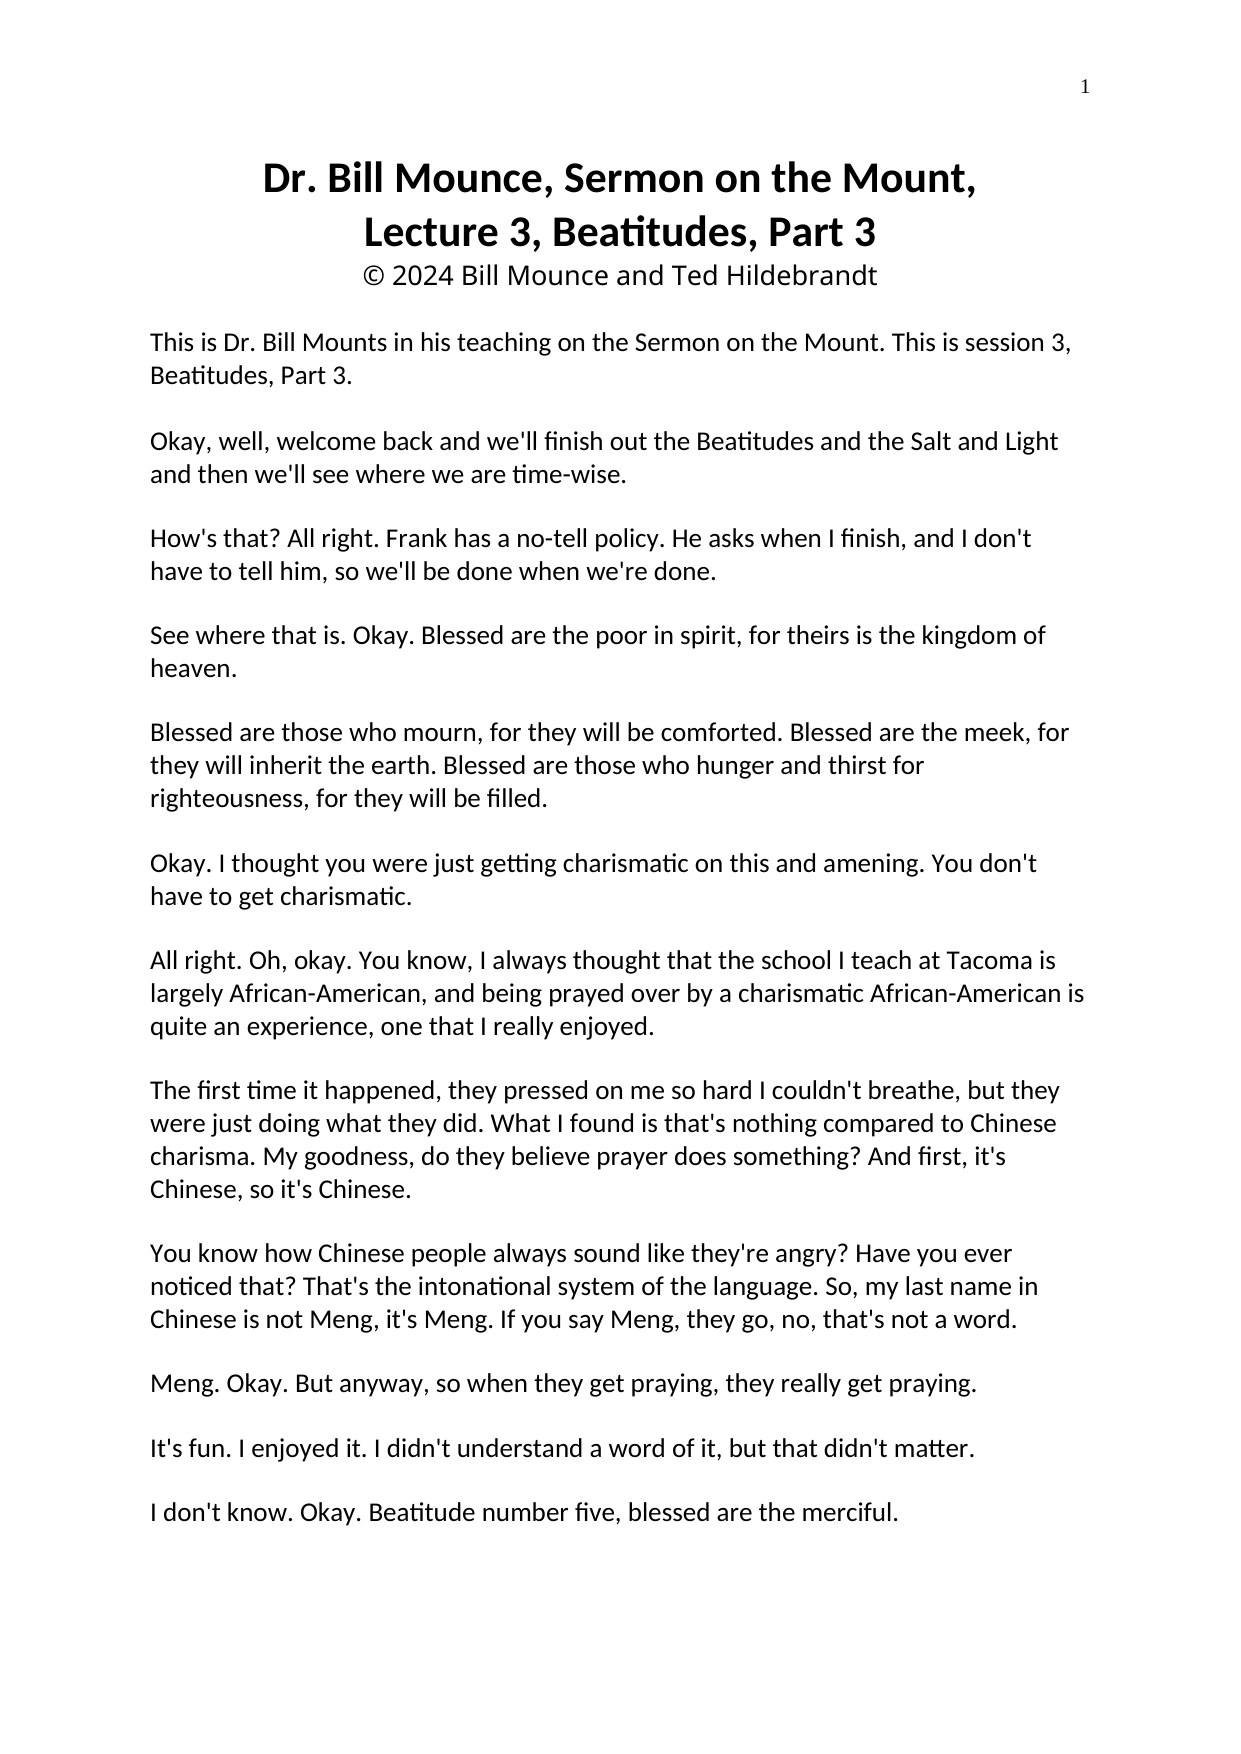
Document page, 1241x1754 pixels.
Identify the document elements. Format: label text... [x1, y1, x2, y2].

text How's that? All right. Frank has a no-tell policy. He asks when I finish, and I don't have to tell him, so we'll be done when we're done. [150, 521, 1090, 587]
text This is Dr. Bill Mounts in his teaching on the Sermon on the Mount. This is session 3, Beatitudes, Part 3. Okay, well, welcome back and we'll finish out the Beatitudes and the Salt and Light and then we'll see where we are time-wise. [150, 325, 1090, 490]
text See where that is. Okay. Blessed are the poor in spirit, for theirs is the kingdom of heaven. [150, 618, 1090, 684]
text Blessed are those who mourn, for they will be comforted. Blessed are the meek, for they will inherit the earth. Blessed are those who hunger and thirst for righteousness, for they will be filled. [150, 716, 1090, 814]
text Okay. I thought you were just getting charismatic on this and amening. You don't have to get charismatic. [150, 846, 1090, 912]
text The first time it happened, they pressed on me so hard I couldn't breathe, but they were just doing what they did. What I found is that's nothing compared to Chinese charisma. My goodness, do they believe prayer does something? And first, it's Chinese, so it's Chinese. [150, 1073, 1090, 1205]
text It's fun. I enjoyed it. I didn't understand a word of it, but that didn't matter. [150, 1431, 1090, 1464]
text You know how Chinese people always sound like they're angry? Have you ever noticed that? That's the intonational system of the language. So, my last name in Chinese is not Meng, it's Meng. If you say Meng, they go, no, that's not a word. [150, 1236, 1090, 1335]
text © 2024 Bill Mounce and Ted Hildebrandt [150, 257, 1090, 294]
text All right. Oh, okay. You know, I always thought that the school I teach at Tacoma is largely African-American, and being prayed over by a charismatic African-American is quite an experience, one that I really enjoyed. [150, 943, 1090, 1042]
text Meng. Okay. But anyway, so when they get praying, they really get praying. [150, 1367, 1090, 1399]
text Dr. Bill Mounce, Sermon on the Mount, Lecture 3, Beatitudes, Part 3 [150, 150, 1090, 257]
text I don't know. Okay. Beatitude number five, blessed are the merciful. [150, 1495, 1090, 1528]
